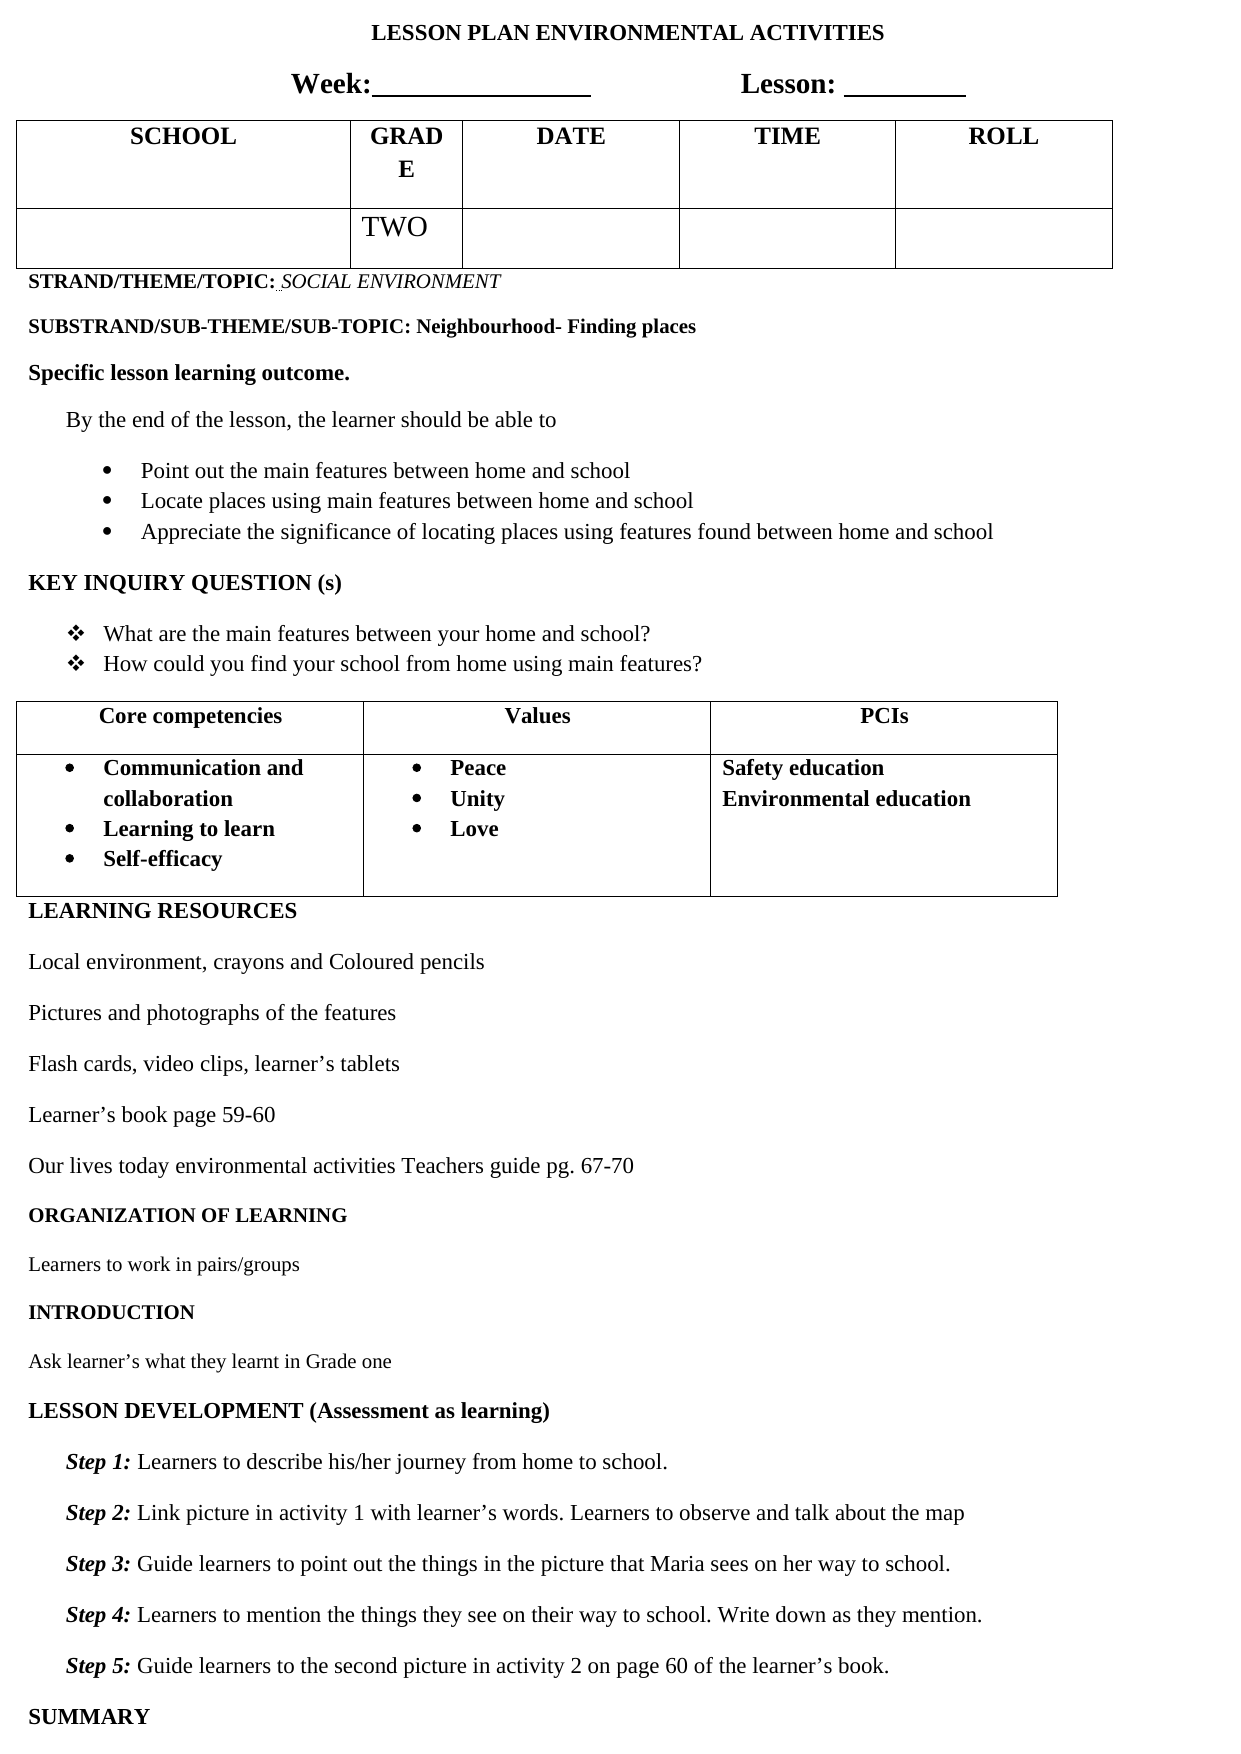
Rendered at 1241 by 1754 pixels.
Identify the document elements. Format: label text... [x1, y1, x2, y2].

text Specific lesson learning outcome. [28, 359, 1228, 385]
text Learners to work in pairs/groups [28, 1252, 1228, 1276]
table_header GRADE [351, 121, 462, 208]
table_header TIME [680, 121, 895, 208]
text INTRODUCTION [28, 1300, 1228, 1324]
table_cell [17, 209, 350, 268]
table_header DATE [463, 121, 679, 208]
text SUMMARY [28, 1703, 1228, 1730]
list Point out the main features between home and school [103, 457, 1228, 484]
text Step 4: Learners to mention the things they see on their way to school. Write down as they mention. [66, 1601, 1228, 1628]
text Step 5: Guide learners to the second picture in activity 2 on page 60 of the learner’s book. [66, 1652, 1228, 1679]
text Flash cards, video clips, learner’s tablets [28, 1050, 1228, 1077]
table_cell Peace Unity Love [364, 755, 710, 896]
table_header ROLL [896, 121, 1112, 208]
text Our lives today environmental activities Teachers guide pg. 67-70 [28, 1152, 1228, 1179]
text SUBSTRAND/SUB-THEME/SUB-TOPIC: Neighbourhood- Finding places [28, 314, 1228, 338]
text STRAND/THEME/TOPIC: SOCIAL ENVIRONMENT [28, 269, 1228, 293]
text By the end of the lesson, the learner should be able to [66, 406, 1228, 433]
table_header PCIs [711, 702, 1057, 753]
text Week: Lesson: [28, 66, 1228, 99]
table_header SCHOOL [17, 121, 350, 208]
text Learner’s book page 59-60 [28, 1101, 1228, 1128]
table_cell [680, 209, 895, 268]
list How could you find your school from home using main features? [66, 650, 1228, 676]
text Pictures and photographs of the features [28, 999, 1228, 1026]
text Step 1: Learners to describe his/her journey from home to school. [66, 1448, 1228, 1474]
text Step 2: Link picture in activity 1 with learner’s words. Learners to observe and talk about the map [66, 1499, 1228, 1526]
table_cell [463, 209, 679, 268]
list Locate places using main features between home and school [103, 487, 1228, 514]
table_cell Safety education Environmental education [711, 755, 1057, 896]
text LEARNING RESOURCES [28, 897, 1228, 923]
text Local environment, crayons and Coloured pencils [28, 948, 1228, 974]
table_header Core competencies [17, 702, 363, 753]
table_header Values [364, 702, 710, 753]
text Ask learner’s what they learnt in Grade one [28, 1349, 1228, 1373]
text LESSON PLAN ENVIRONMENTAL ACTIVITIES [28, 19, 1228, 45]
text LESSON DEVELOPMENT (Assessment as learning) [28, 1397, 1228, 1423]
table_cell [896, 209, 1112, 268]
text Step 3: Guide learners to point out the things in the picture that Maria sees on her way to school. [66, 1550, 1228, 1577]
text ORGANIZATION OF LEARNING [28, 1203, 1228, 1227]
table_cell Communication and collaboration Learning to learn Self-efficacy [17, 755, 363, 896]
list What are the main features between your home and school? [66, 620, 1228, 646]
text KEY INQUIRY QUESTION (s) [28, 569, 1228, 595]
list Appreciate the significance of locating places using features found between home and school [103, 518, 1228, 544]
table_cell TWO [351, 209, 462, 268]
